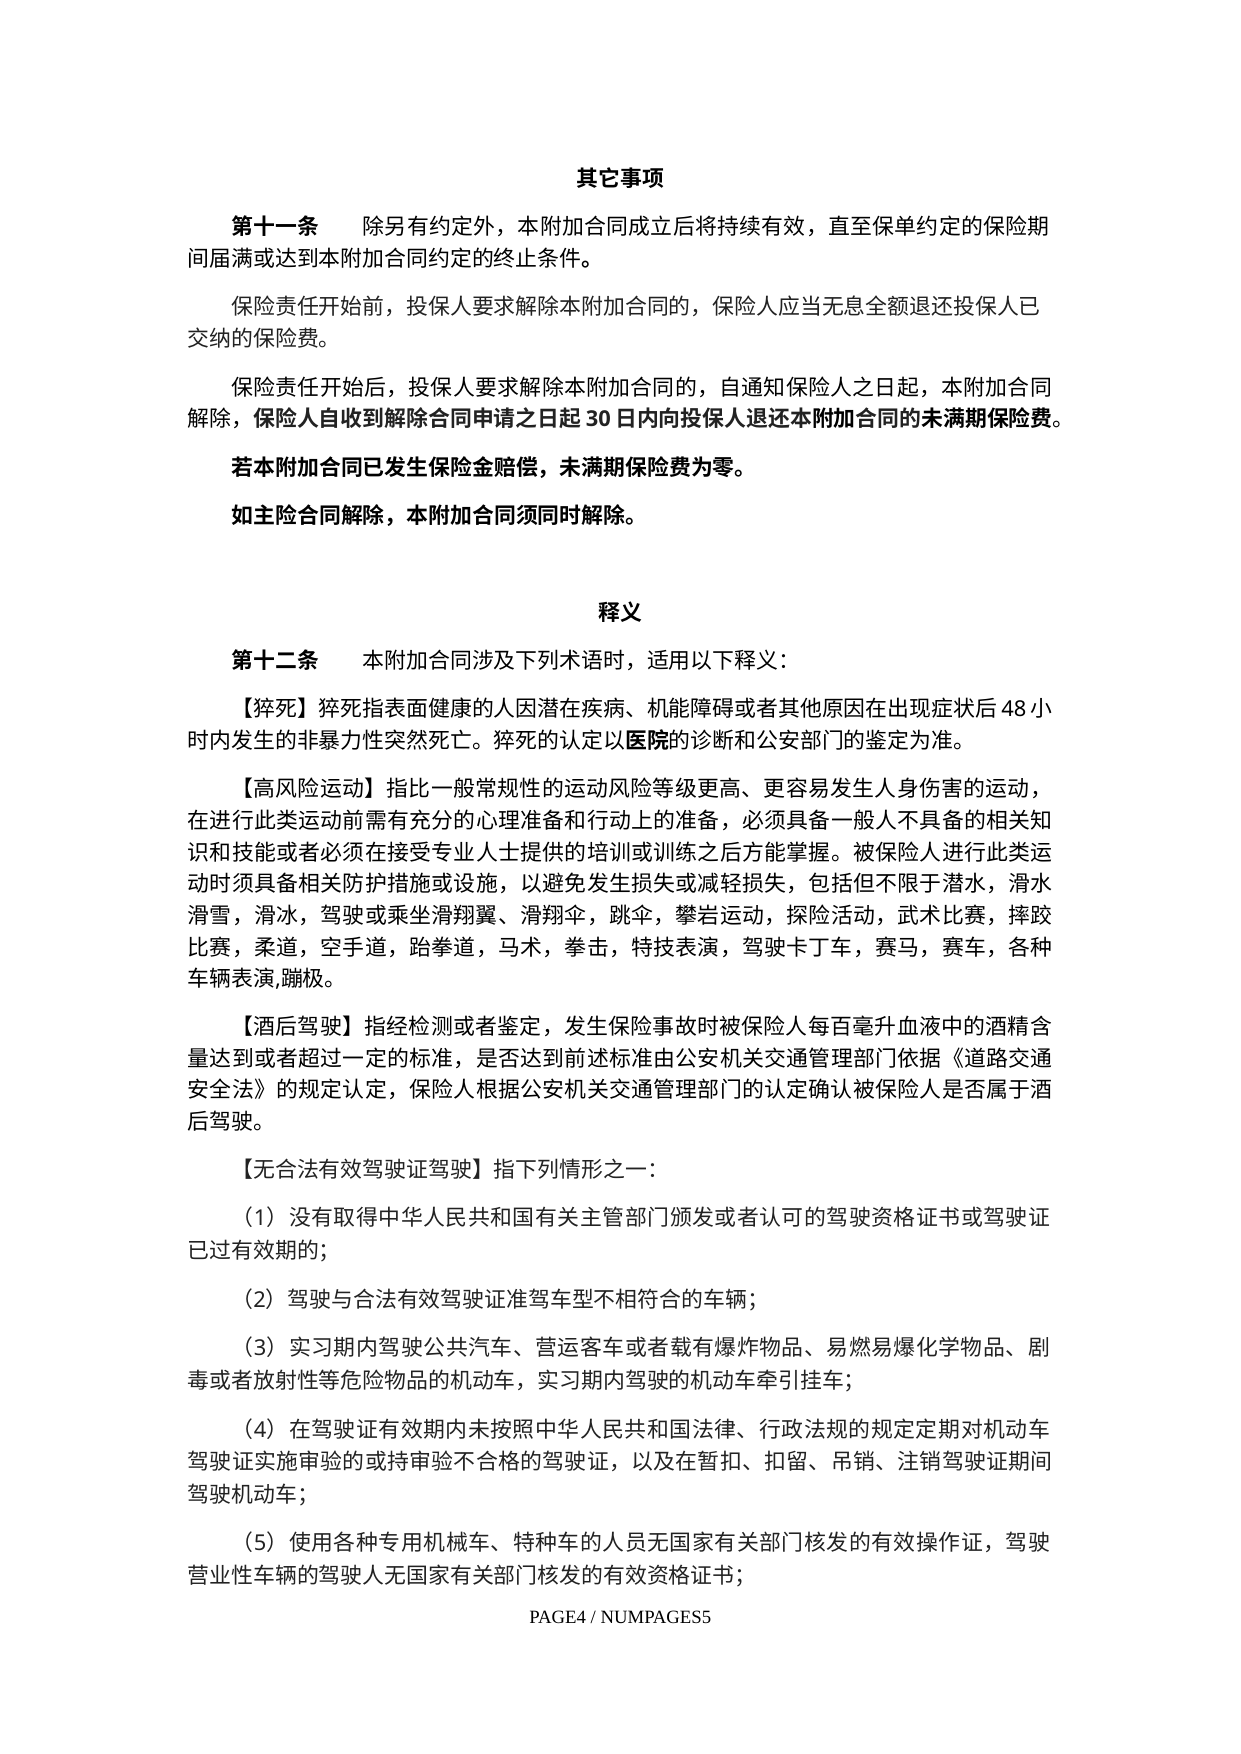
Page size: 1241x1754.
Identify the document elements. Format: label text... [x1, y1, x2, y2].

list 除另有约定外，本附加合同成立后将持续有效，直至保单约定的保险期间届满或达到本附加合同约定的终止条件。 [187, 209, 1053, 272]
text （5）使用各种专用机械车、特种车的人员无国家有关部门核发的有效操作证，驾驶营业性车辆的驾驶人无国家有关部门核发的有效资格证书； [187, 1525, 1053, 1590]
text 【高风险运动】指比一般常规性的运动风险等级更高、更容易发生人身伤害的运动，在进行此类运动前需有充分的心理准备和行动上的准备，必须具备一般人不具备的相关知识和技能或者必须在接受专业人士提供的培训或训练之后方能掌握。被保险人进行此类运动时须具备相关防护措施或设施，以避免发生损失或减轻损失，包括但不限于潜水，滑水，滑雪，滑冰，驾驶或乘坐滑翔翼、滑翔伞，跳伞，攀岩运动，探险活动，武术比赛，摔跤比赛，柔道，空手道，跆拳道，马术，拳击，特技表演，驾驶卡丁车，赛马，赛车，各种车辆表演,蹦极。 [187, 771, 1053, 993]
list 如主险合同解除，本附加合同须同时解除。 [187, 498, 1053, 530]
text 保险责任开始前，投保人要求解除本附加合同的，保险人应当无息全额退还投保人已交纳的保险费。 [187, 288, 1053, 353]
title 其它事项 [187, 160, 1053, 193]
list 本附加合同涉及下列术语时，适用以下释义： [187, 643, 1053, 675]
text （4）在驾驶证有效期内未按照中华人民共和国法律、行政法规的规定定期对机动车驾驶证实施审验的或持审验不合格的驾驶证，以及在暂扣、扣留、吊销、注销驾驶证期间驾驶机动车； [187, 1411, 1053, 1509]
text 若本附加合同已发生保险金赔偿，未满期保险费为零。 [187, 449, 1053, 482]
text （3）实习期内驾驶公共汽车、营运客车或者载有爆炸物品、易燃易爆化学物品、剧毒或者放射性等危险物品的机动车，实习期内驾驶的机动车牵引挂车； [187, 1330, 1053, 1395]
text 【酒后驾驶】指经检测或者鉴定，发生保险事故时被保险人每百毫升血液中的酒精含量达到或者超过一定的标准，是否达到前述标准由公安机关交通管理部门依据《道路交通安全法》的规定认定，保险人根据公安机关交通管理部门的认定确认被保险人是否属于酒后驾驶。 [187, 1009, 1053, 1136]
text 【无合法有效驾驶证驾驶】指下列情形之一： [187, 1152, 1053, 1184]
text （2）驾驶与合法有效驾驶证准驾车型不相符合的车辆； [187, 1281, 1053, 1314]
text 【猝死】猝死指表面健康的人因潜在疾病、机能障碍或者其他原因在出现症状后48小时内发生的非暴力性突然死亡。猝死的认定以医院的诊断和公安部门的鉴定为准。 [187, 691, 1053, 755]
list 保险责任开始后，投保人要求解除本附加合同的，自通知保险人之日起，本附加合同解除，保险人自收到解除合同申请之日起30日内向投保人退还本附加合同的未满期保险费。 [187, 370, 1053, 433]
text （1）没有取得中华人民共和国有关主管部门颁发或者认可的驾驶资格证书或驾驶证已过有效期的； [187, 1200, 1053, 1265]
title 释义 [187, 595, 1053, 627]
